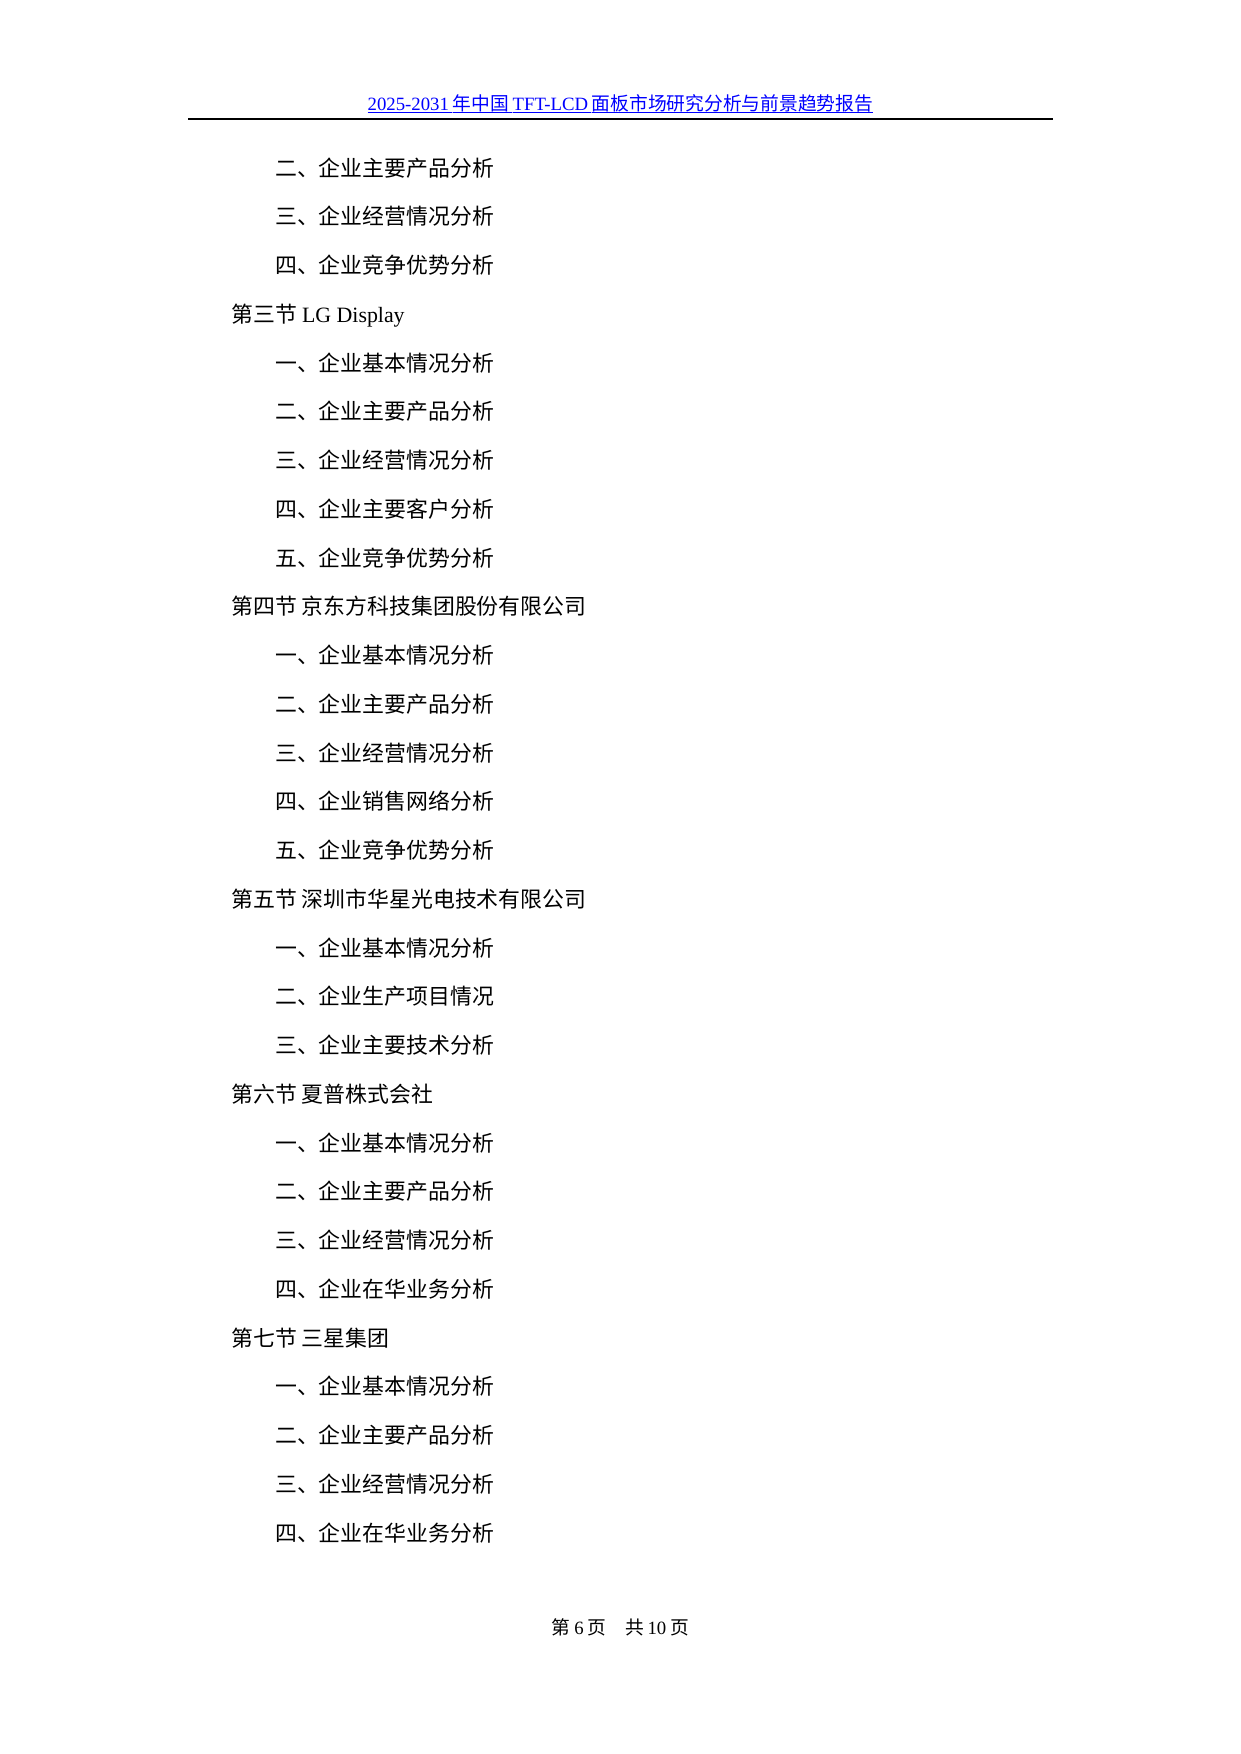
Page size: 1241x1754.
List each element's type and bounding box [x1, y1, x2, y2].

text [187, 150, 1053, 1548]
